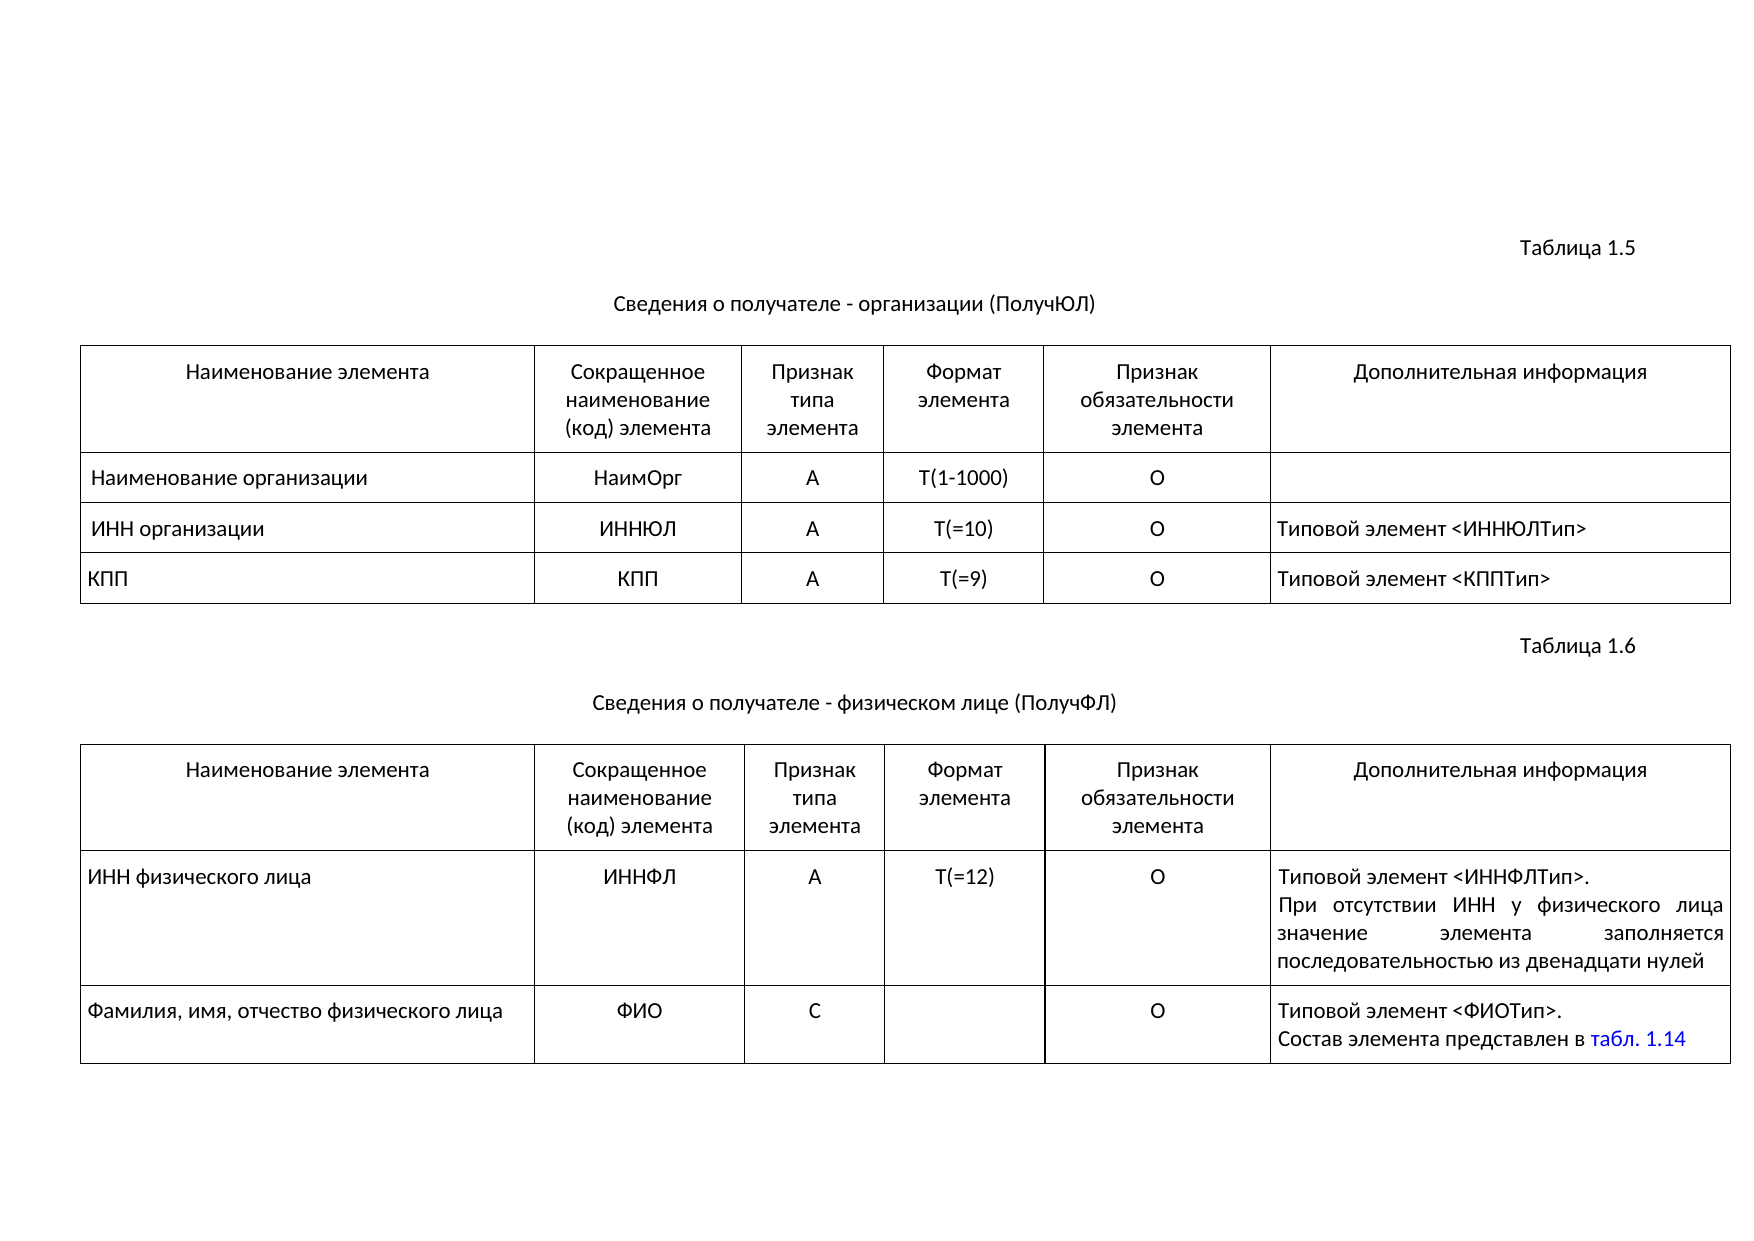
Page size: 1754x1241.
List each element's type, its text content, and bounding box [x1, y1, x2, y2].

text Сведения о получателе - организации (ПолучЮЛ) [74, 289, 1636, 317]
table_cell T(1-1000) [884, 453, 1043, 502]
table_cell Фамилия, имя, отчество физического лица [81, 986, 534, 1063]
table_cell А [742, 503, 883, 552]
table_cell О [1046, 986, 1270, 1063]
table_cell Типовой элемент <ИННЮЛТип> [1271, 503, 1730, 552]
table_header Признак типа элемента [742, 346, 883, 452]
table_header Признак типа элемента [745, 745, 884, 850]
table_cell ИННЮЛ [535, 503, 741, 552]
table_cell Типовой элемент <ФИОТип>. Состав элемента представлен в табл. 1.14 [1271, 986, 1730, 1063]
table_cell О [1046, 851, 1270, 984]
table_header Дополнительная информация [1271, 745, 1730, 850]
table_header Наименование элемента [81, 346, 534, 452]
table_cell T(=9) [884, 553, 1043, 603]
table_cell ИНН физического лица [81, 851, 534, 984]
table_cell ИНН организации [81, 503, 534, 552]
table_cell КПП [81, 553, 534, 603]
table_cell О [1044, 453, 1270, 502]
table_cell [885, 986, 1044, 1063]
table_header Дополнительная информация [1271, 346, 1730, 452]
table_cell КПП [535, 553, 741, 603]
table_header Признак обязательности элемента [1046, 745, 1270, 850]
text Сведения о получателе - физическом лице (ПолучФЛ) [74, 688, 1636, 716]
table_header Наименование элемента [81, 745, 534, 850]
table_cell Наименование организации [81, 453, 534, 502]
table_header Признак обязательности элемента [1044, 346, 1270, 452]
table_header Сокращенное наименование (код) элемента [535, 346, 741, 452]
table_header Формат элемента [884, 346, 1043, 452]
text Таблица 1.5 [74, 233, 1636, 261]
table_cell Типовой элемент <ИННФЛТип>. При отсутствии ИНН у физического лица значение элемента заполняется последовательностью из двенадцати нулей [1271, 851, 1730, 984]
table_cell ФИО [535, 986, 744, 1063]
table_cell Типовой элемент <КППТип> [1271, 553, 1730, 603]
text Таблица 1.6 [74, 632, 1636, 660]
table_header Сокращенное наименование (код) элемента [535, 745, 744, 850]
table_header Формат элемента [885, 745, 1044, 850]
table_cell НаимОрг [535, 453, 741, 502]
table_cell [1271, 453, 1730, 502]
table_cell ИННФЛ [535, 851, 744, 984]
table_cell А [742, 553, 883, 603]
table_cell О [1044, 553, 1270, 603]
table_cell О [1044, 503, 1270, 552]
table_cell T(=12) [885, 851, 1044, 984]
table_cell T(=10) [884, 503, 1043, 552]
table_cell С [745, 986, 884, 1063]
table_cell А [745, 851, 884, 984]
table_cell А [742, 453, 883, 502]
